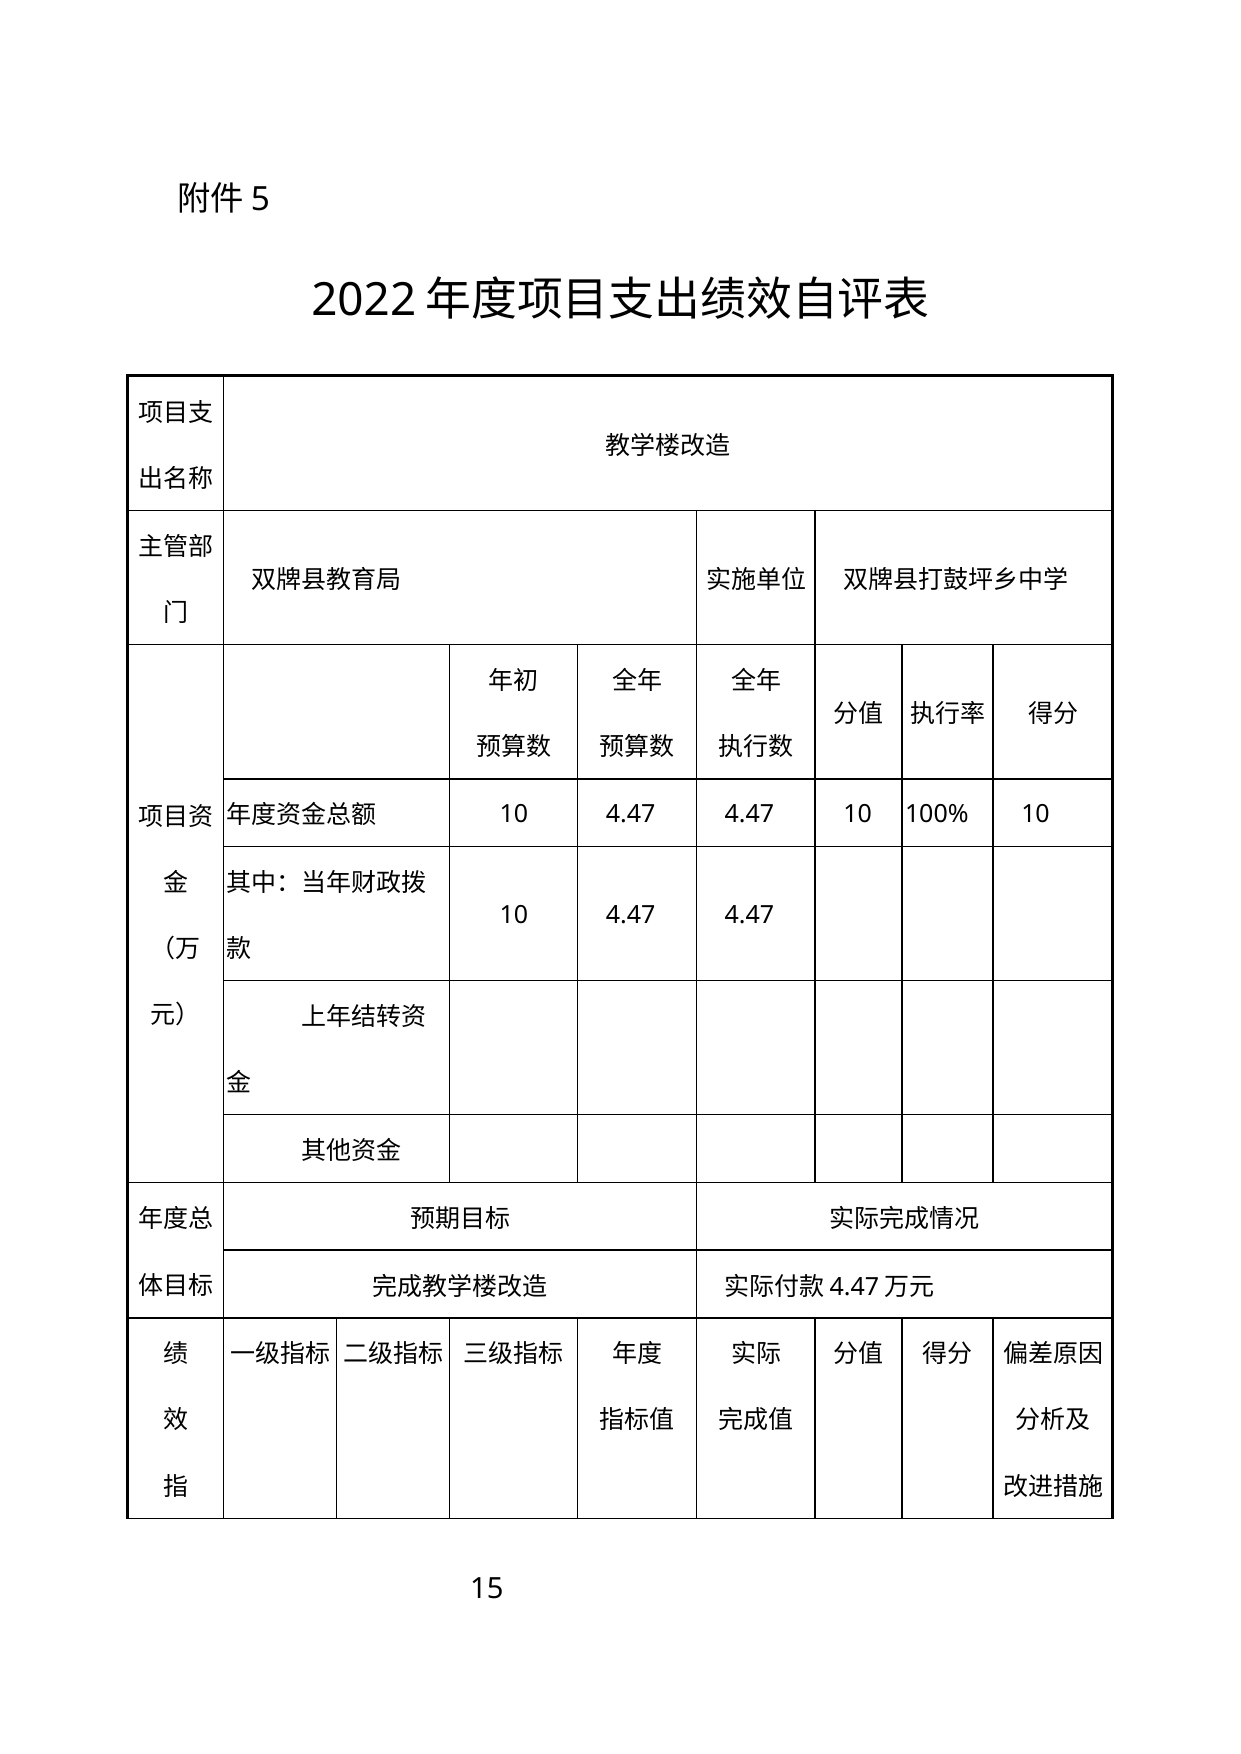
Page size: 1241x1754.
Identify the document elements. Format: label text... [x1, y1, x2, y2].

table_cell 10 [994, 780, 1111, 846]
table_cell 实施单位 [697, 511, 814, 644]
table_cell 偏差原因 分析及 改进措施 [994, 1319, 1111, 1517]
table_cell 绩 效 指 标 [129, 1319, 223, 1517]
table_cell 上年结转资金 [224, 981, 449, 1114]
table_cell 年度 指标值 [578, 1319, 696, 1517]
table_cell [903, 847, 992, 980]
table_cell 得分 [994, 645, 1111, 778]
table_cell [816, 981, 901, 1114]
table_cell 全年 预算数 [578, 645, 696, 778]
table_cell [903, 981, 992, 1114]
table_cell [816, 847, 901, 980]
table_cell 项目资金 （万元） [129, 645, 223, 1182]
table_cell 10 [450, 780, 577, 846]
table_header 项目支 出名称 [129, 377, 223, 510]
table_cell 实际 完成值 [697, 1319, 814, 1517]
table_cell 4.47 [697, 780, 814, 846]
table_cell 4.47 [578, 780, 696, 846]
table_cell 全年 执行数 [697, 645, 814, 778]
table_cell [994, 847, 1111, 980]
table_cell 二级指标 [337, 1319, 449, 1517]
table_cell 4.47 [578, 847, 696, 980]
table_cell [450, 981, 577, 1114]
table_cell 年度资金总额 [224, 780, 449, 846]
table_cell [994, 981, 1111, 1114]
table_cell 4.47 [697, 847, 814, 980]
table_header 教学楼改造 [224, 377, 1111, 510]
table_cell 三级指标 [450, 1319, 577, 1517]
table_cell 双牌县教育局 [224, 511, 696, 644]
table_cell 分值 [816, 1319, 901, 1517]
table_cell 100% [903, 780, 992, 846]
table_cell [697, 981, 814, 1114]
text 2022年度项目支出绩效自评表 [177, 229, 1063, 362]
table_cell 主管部门 [129, 511, 223, 644]
table_cell [450, 1115, 577, 1182]
table_cell [994, 1115, 1111, 1182]
text 填表人：李蓓 填报日期：2024年4月12日 联系电话：13243646314 单位负责人签字：附件5 [177, 163, 1063, 229]
table_cell 其中：当年财政拨款 [224, 847, 449, 980]
table_cell 得分 [903, 1319, 992, 1517]
table_cell [224, 645, 449, 778]
table_cell 实际完成情况 [697, 1183, 1111, 1249]
table_cell 双牌县打鼓坪乡中学 [816, 511, 1111, 644]
table_cell 实际付款4.47万元 [697, 1251, 1111, 1317]
table_cell 预期目标 [224, 1183, 696, 1249]
table_cell [578, 981, 696, 1114]
table_cell [816, 1115, 901, 1182]
table_cell 一级指标 [224, 1319, 336, 1517]
table_cell 其他资金 [224, 1115, 449, 1182]
table_cell [697, 1115, 814, 1182]
table_cell 10 [450, 847, 577, 980]
table_cell [578, 1115, 696, 1182]
table_cell 10 [816, 780, 901, 846]
table_cell 执行率 [903, 645, 992, 778]
table_cell 年度总体目标 [129, 1183, 223, 1317]
table_cell 完成教学楼改造 [224, 1251, 696, 1317]
table_cell [903, 1115, 992, 1182]
table_cell 年初 预算数 [450, 645, 577, 778]
table_cell 分值 [816, 645, 901, 778]
